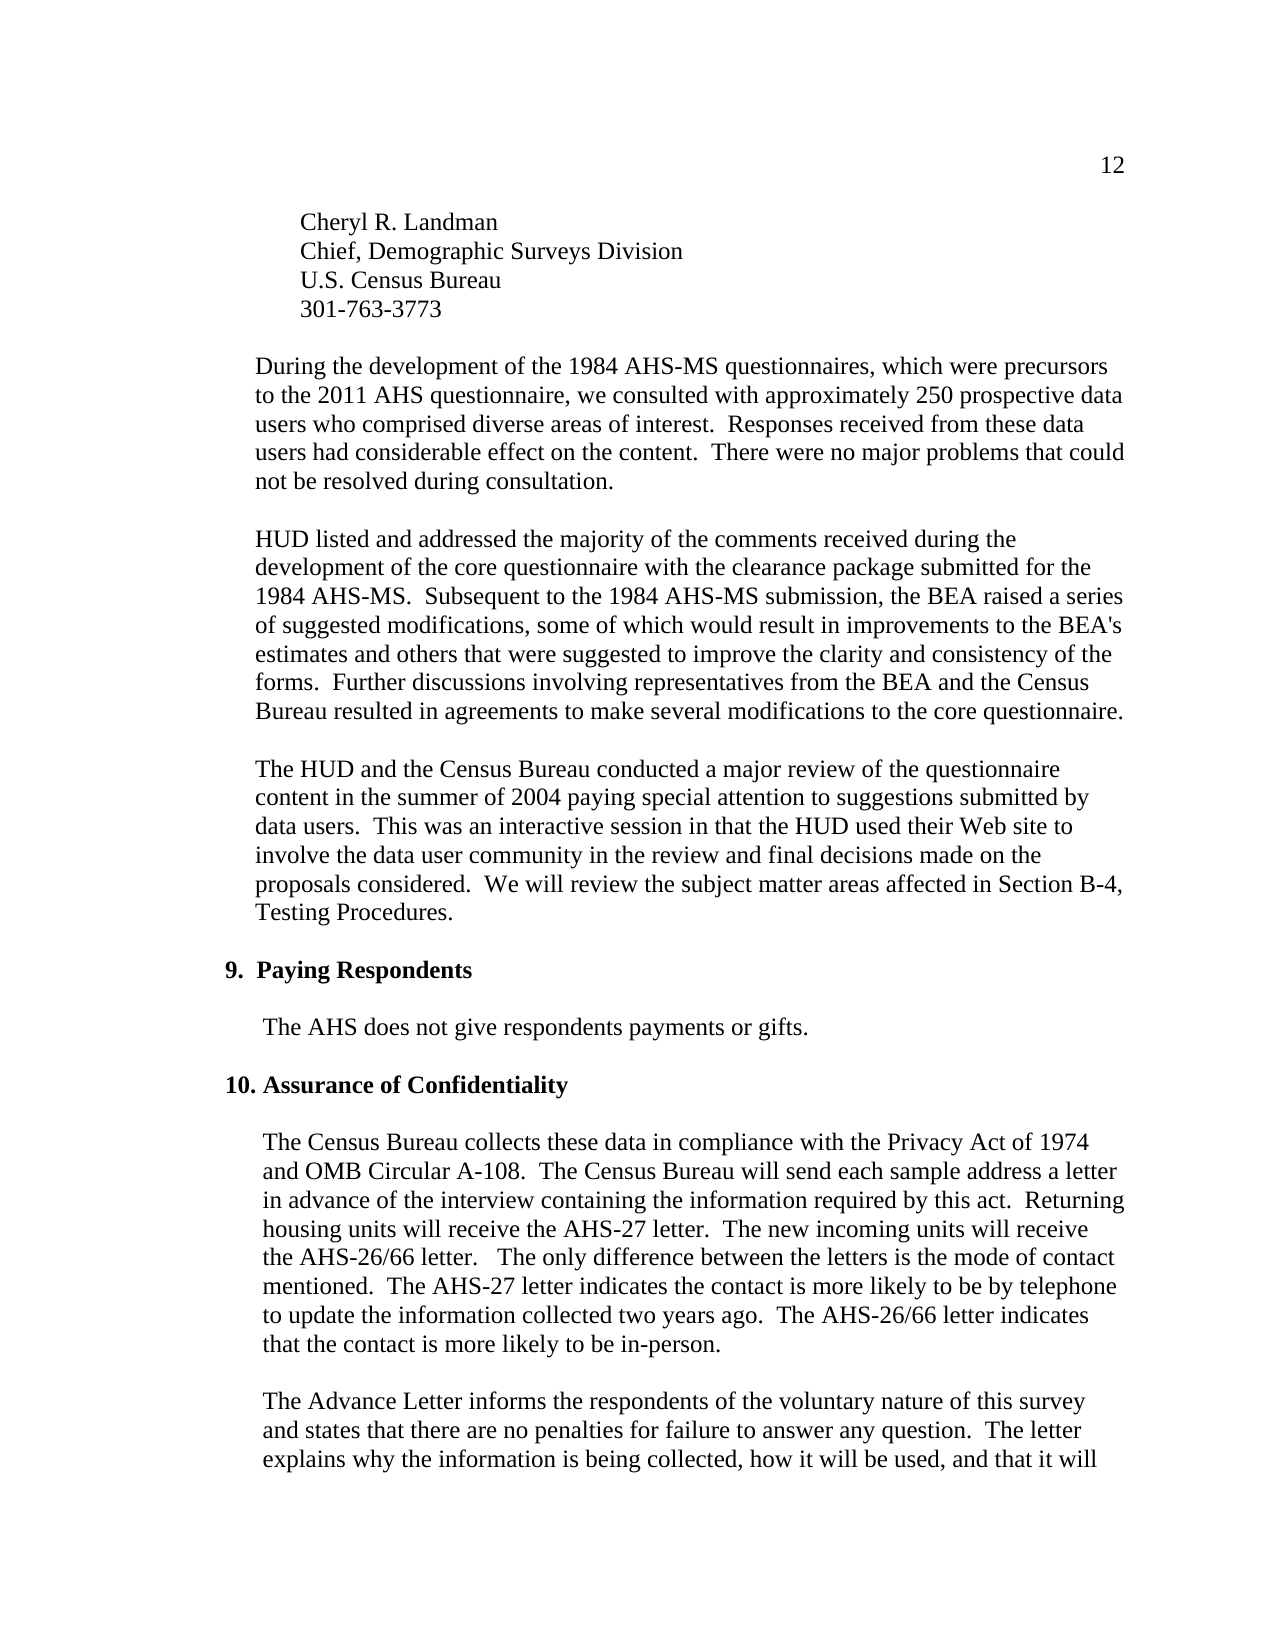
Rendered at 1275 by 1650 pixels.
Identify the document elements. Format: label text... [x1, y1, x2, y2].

text Chief, Demographic Surveys Division [150, 236, 1125, 265]
text HUD listed and addressed the majority of the comments received during the development of the core questionnaire with the clearance package submitted for the 1984 AHS-MS. Subsequent to the 1984 AHS-MS submission, the BEA raised a series of suggested modifications, some of which would result in improvements to the BEA's estimates and others that were suggested to improve the clarity and consistency of the forms. Further discussions involving representatives from the BEA and the Census Bureau resulted in agreements to make several modifications to the core questionnaire. [255, 524, 1125, 725]
text 301-763-3773 [150, 294, 1125, 322]
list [262, 1386, 1125, 1472]
text The HUD and the Census Bureau conducted a major review of the questionnaire content in the summer of 2004 paying special attention to suggestions submitted by data users. This was an interactive session in that the HUD used their Web site to involve the data user community in the review and final decisions made on the proposals considered. We will review the subject matter areas affected in Section B-4, Testing Procedures. [255, 754, 1125, 926]
text U.S. Census Bureau [150, 265, 1125, 294]
text Cheryl R. Landman [150, 179, 1125, 236]
list Paying Respondents [225, 955, 1125, 984]
list The Census Bureau collects these data in compliance with the Privacy Act of 1974 and OMB Circular A-108. The Census Bureau will send each sample address a letter in advance of the interview containing the information required by this act. Returning housing units will receive the AHS-27 letter. The new incoming units will receive the AHS-26/66 letter. The only difference between the letters is the mode of contact mentioned. The AHS-27 letter indicates the contact is more likely to be by telephone to update the information collected two years ago. The AHS-26/66 letter indicates that the contact is more likely to be in-person. [262, 1127, 1125, 1357]
text During the development of the 1984 AHS-MS questionnaires, which were precursors to the 2011 AHS questionnaire, we consulted with approximately 250 prospective data users who comprised diverse areas of interest. Responses received from these data users had considerable effect on the content. There were no major problems that could not be resolved during consultation. [255, 351, 1125, 495]
list Assurance of Confidentiality [225, 1070, 1125, 1099]
list The AHS does not give respondents payments or gifts. [262, 1012, 1125, 1041]
